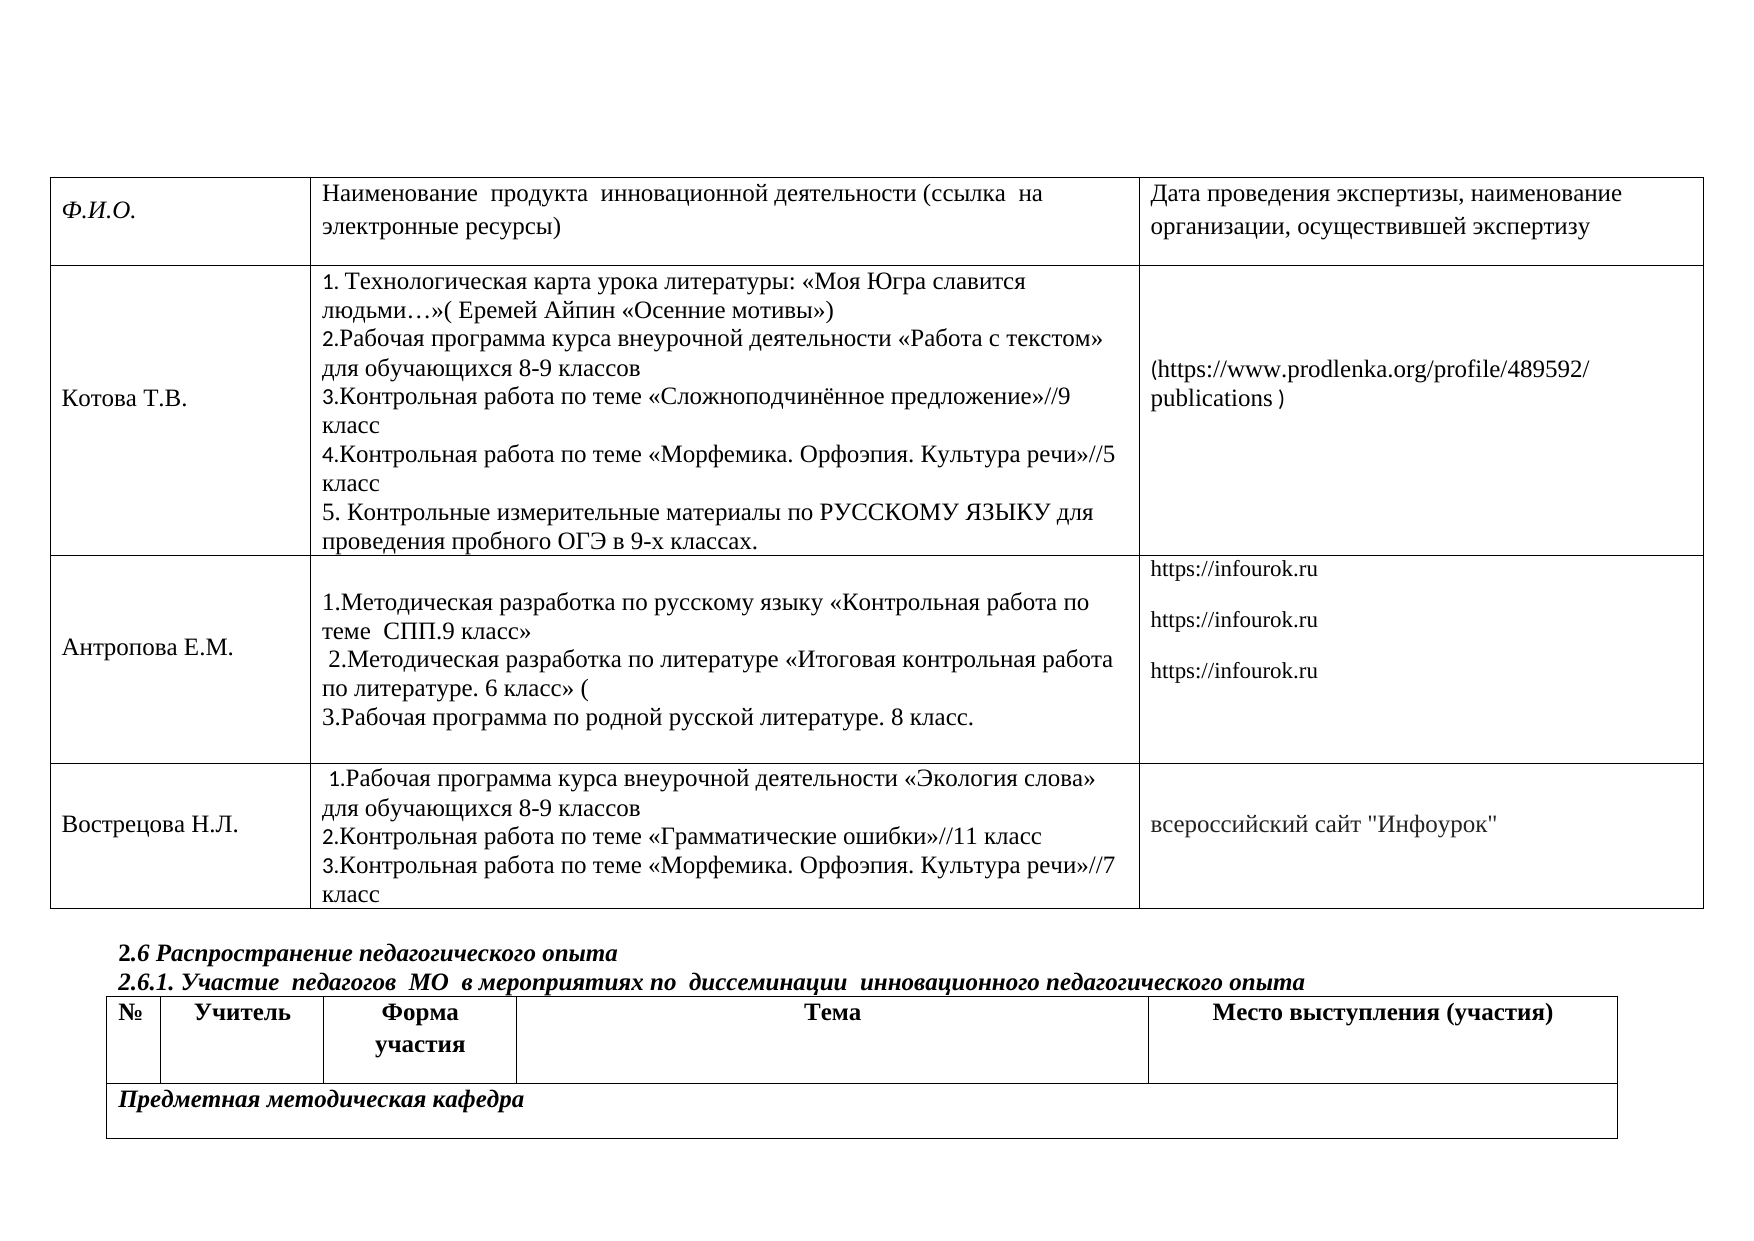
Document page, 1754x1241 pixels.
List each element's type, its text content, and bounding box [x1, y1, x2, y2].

text 2.6.1. Участие педагогов МО в мероприятиях по диссеминации инновационного педагогического опыта [118, 967, 1636, 996]
table_cell Вострецова Н.Л. [51, 764, 310, 908]
table_header Форма участия [324, 997, 516, 1083]
table_cell 1.Методическая разработка по русскому языку «Контрольная работа по теме СПП.9 класс» 2.Методическая разработка по литературе «Итоговая контрольная работа по литературе. 6 класс» ( 3.Рабочая программа по родной русской литературе. 8 класс. [311, 556, 1139, 762]
table_cell всероссийский сайт "Инфоурок" [1140, 764, 1703, 908]
table_cell 1.Рабочая программа курса внеурочной деятельности «Экология слова» для обучающихся 8-9 классов 2.Контрольная работа по теме «Грамматические ошибки»//11 класс 3.Контрольная работа по теме «Морфемика. Орфоэпия. Культура речи»//7 класс [311, 764, 1139, 908]
table_header Дата проведения экспертизы, наименование организации, осуществившей экспертизу [1140, 178, 1703, 265]
table_cell 1. Технологическая карта урока литературы: «Моя Югра славится людьми…»( Еремей Айпин «Осенние мотивы») 2.Рабочая программа курса внеурочной деятельности «Работа с текстом» для обучающихся 8-9 классов 3.Контрольная работа по теме «Сложноподчинённое предложение»//9 класс 4.Контрольная работа по теме «Морфемика. Орфоэпия. Культура речи»//5 класс 5. Контрольные измерительные материалы по РУССКОМУ ЯЗЫКУ для проведения пробного ОГЭ в 9-х классах. [311, 266, 1139, 554]
text 2.6 Распространение педагогического опыта [118, 938, 1636, 967]
table_cell (https://www.prodlenka.org/profile/489592/publications ) [1140, 266, 1703, 554]
table_cell Предметная методическая кафедра [107, 1084, 1617, 1137]
table_header Место выступления (участия) [1149, 997, 1617, 1083]
table_header № [107, 997, 160, 1083]
table_cell Антропова Е.М. [51, 556, 310, 762]
table_header Наименование продукта инновационной деятельности (ссылка на электронные ресурсы) [311, 178, 1139, 265]
table_header Тема [517, 997, 1148, 1083]
table_cell https://infourok.ru https://infourok.ru https://infourok.ru [1140, 556, 1703, 762]
table_header Учитель [161, 997, 323, 1083]
table_header Ф.И.О. [51, 178, 310, 265]
table_cell Котова Т.В. [51, 266, 310, 554]
